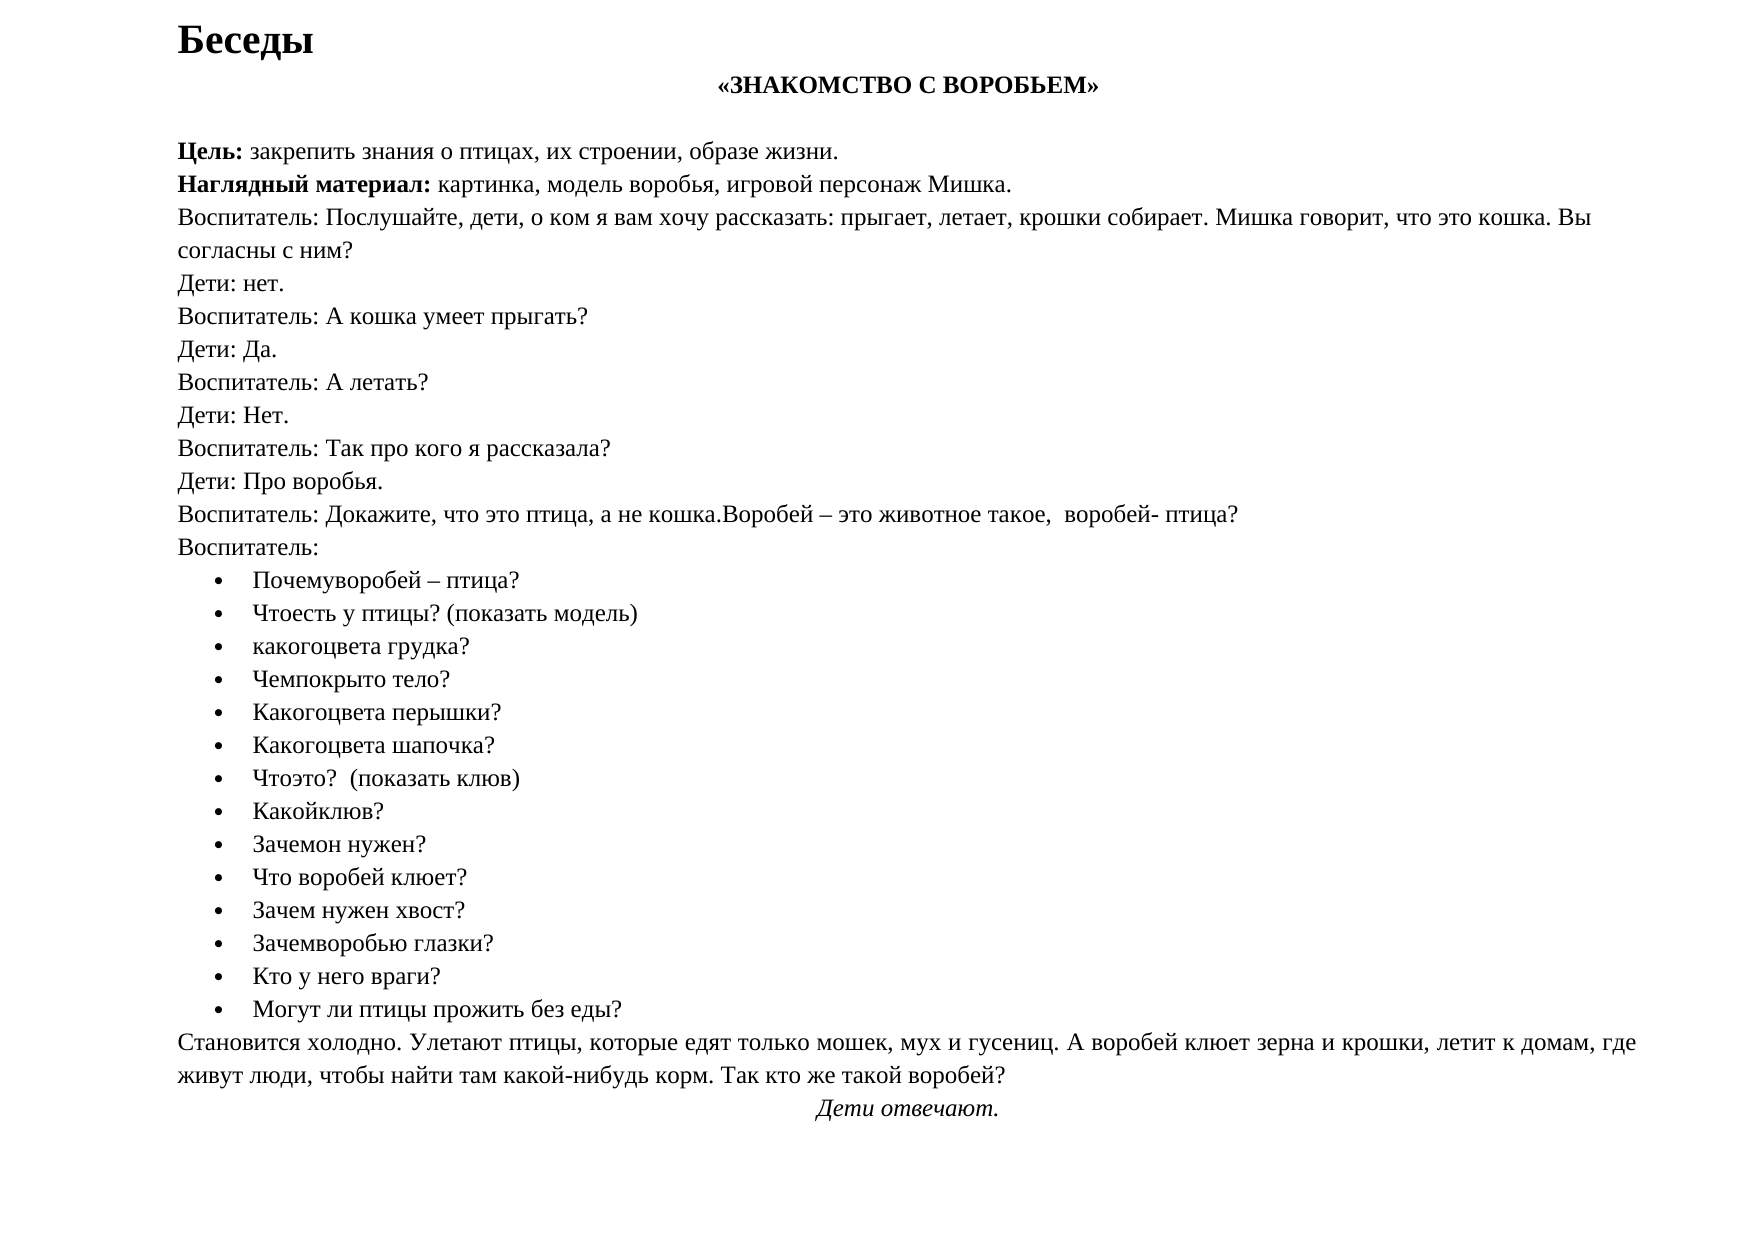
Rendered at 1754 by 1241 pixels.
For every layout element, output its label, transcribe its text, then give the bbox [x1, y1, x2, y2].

text «ЗНАКОМСТВО С ВОРОБЬЕМ» [177, 70, 1639, 99]
list Какогоцвета шапочка? [215, 730, 1639, 759]
list Зачемон нужен? [215, 829, 1639, 858]
text Воспитатель: А кошка умеет прыгать? [177, 301, 1639, 330]
list какогоцвета грудка? [215, 631, 1639, 660]
text Дети: Да. [177, 334, 1639, 363]
list Чтоэто? (показать клюв) [215, 763, 1639, 792]
list Чемпокрыто тело? [215, 664, 1639, 693]
list Зачем нужен хвост? [215, 895, 1639, 924]
text Воспитатель: А летать? [177, 367, 1639, 396]
list Какогоцвета перышки? [215, 697, 1639, 726]
text Наглядный материал: картинка, модель воробья, игровой персонаж Мишка. [177, 169, 1639, 198]
text Цель: закрепить знания о птицах, их строении, образе жизни. [177, 136, 1639, 165]
text Дети отвечают. [177, 1093, 1639, 1122]
list Чтоесть у птицы? (показать модель) [215, 598, 1639, 627]
text Воспитатель: Так про кого я рассказала? [177, 433, 1639, 462]
list Зачемворобью глазки? [215, 928, 1639, 957]
text Воспитатель: Докажите, что это птица, а не кошка.Воробей – это животное такое, воробей- птица? [177, 499, 1639, 528]
list Почемуворобей – птица? [215, 565, 1639, 594]
text Воспитатель: [177, 532, 1639, 561]
text Дети: нет. [177, 268, 1639, 297]
text Дети: Про воробья. [177, 466, 1639, 495]
list Что воробей клюет? [215, 862, 1639, 891]
list Могут ли птицы прожить без еды? [215, 994, 1639, 1023]
list Какойклюв? [215, 796, 1639, 825]
text Становится холодно. Улетают птицы, которые едят только мошек, мух и гусениц. А воробей клюет зерна и крошки, летит к домам, где живут люди, чтобы найти там какой-нибудь корм. Так кто же такой воробей? [177, 1027, 1639, 1089]
text Беседы [177, 15, 1639, 63]
text Дети: Нет. [177, 400, 1639, 429]
text Воспитатель: Послушайте, дети, о ком я вам хочу рассказать: прыгает, летает, крошки собирает. Мишка говорит, что это кошка. Вы согласны с ним? [177, 202, 1639, 264]
list Кто у него враги? [215, 961, 1639, 990]
